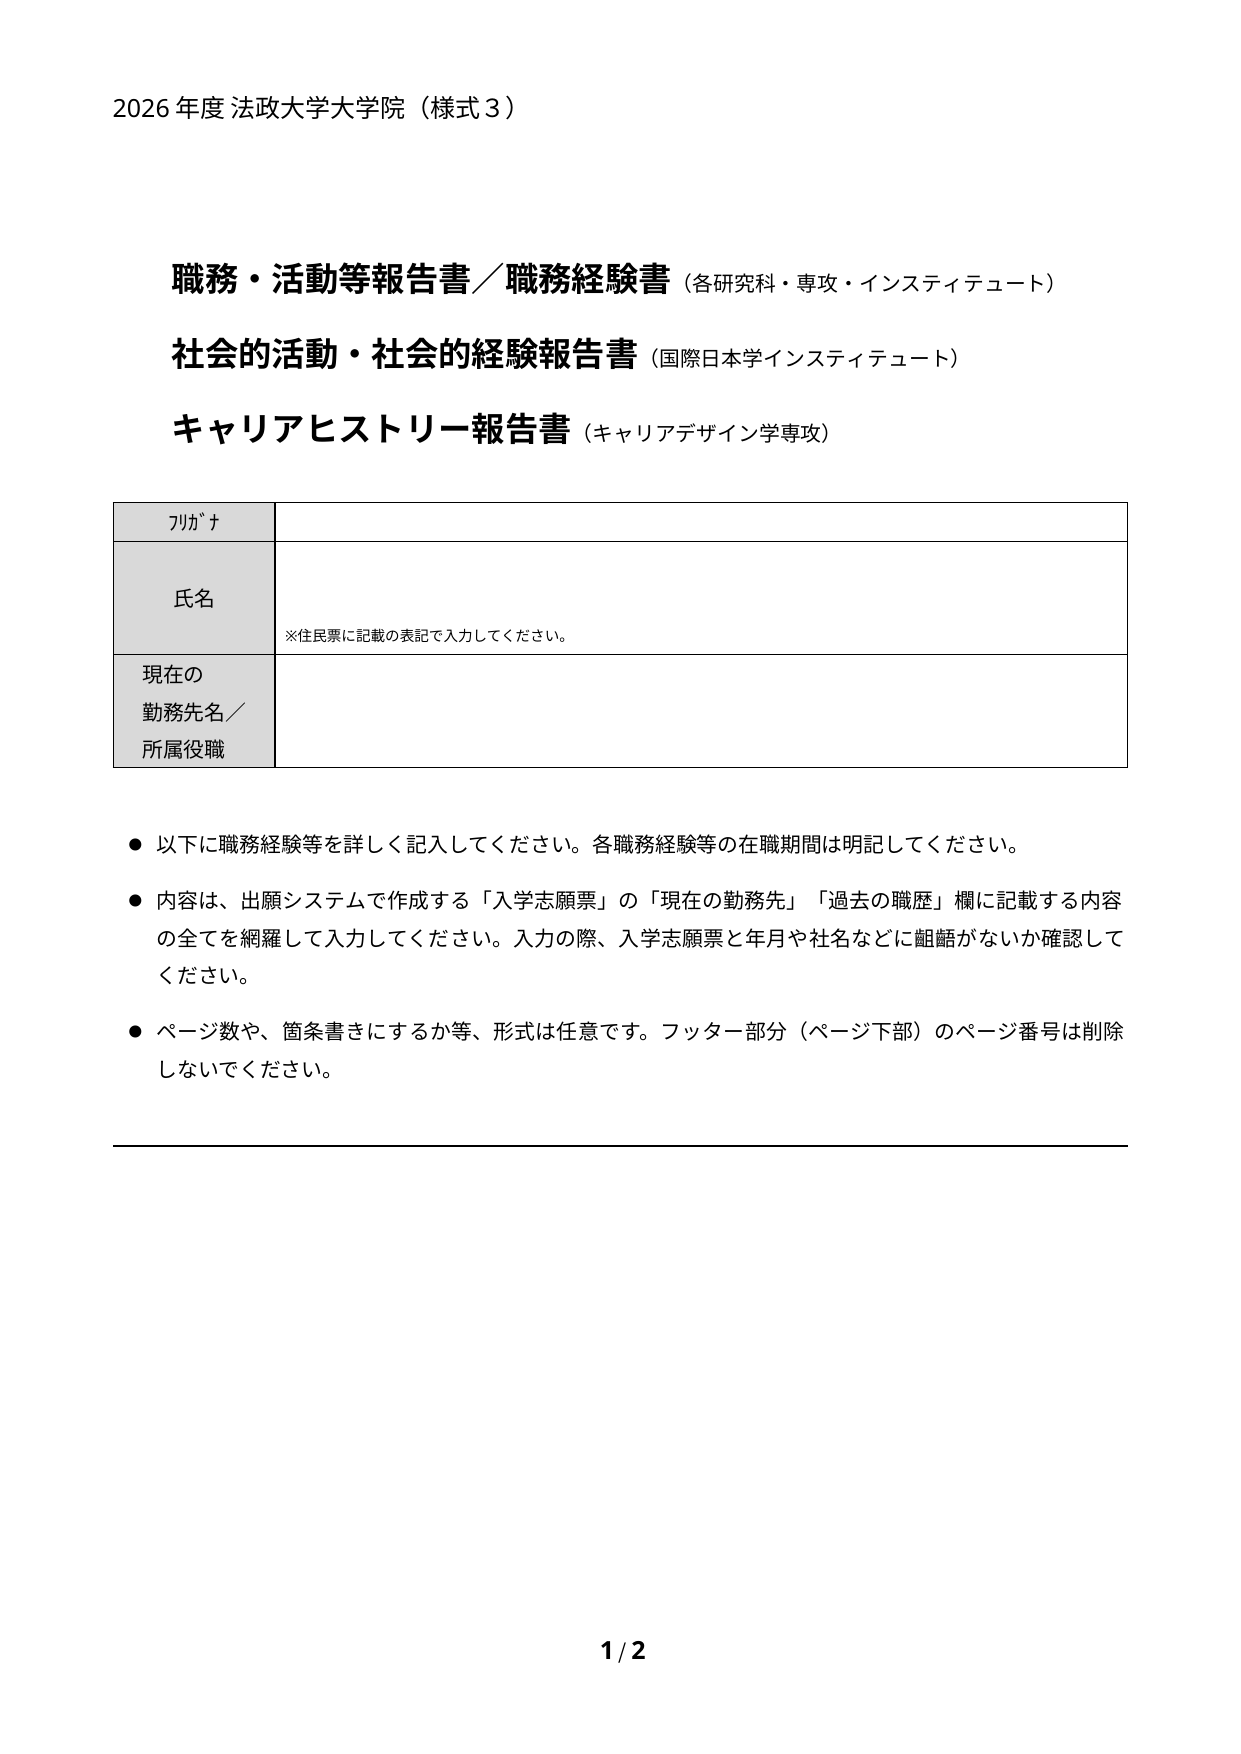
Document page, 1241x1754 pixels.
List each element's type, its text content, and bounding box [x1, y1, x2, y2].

text 社会的活動・社会的経験報告書（国際日本学インスティテュート） [112, 314, 1128, 389]
table_cell 現在の 勤務先名／ 所属役職 [114, 655, 274, 767]
text キャリアヒストリー報告書（キャリアデザイン学専攻） [112, 389, 1128, 464]
list 以下に職務経験等を詳しく記入してください。各職務経験等の在職期間は明記してください。 [127, 824, 1128, 862]
table_cell [276, 655, 1127, 767]
table_cell [276, 542, 1127, 615]
list ページ数や、箇条書きにするか等、形式は任意です。フッター部分（ページ下部）のページ番号は削除しないでください。 [127, 1012, 1128, 1087]
table_cell 氏名 [114, 542, 274, 654]
list 内容は、出願システムで作成する「入学志願票」の「現在の勤務先」「過去の職歴」欄に記載する内容の全てを網羅して入力してください。入力の際、入学志願票と年月や社名などに齟齬がないか確認してください。 [127, 881, 1128, 993]
table_cell ※住民票に記載の表記で入力してください。 [276, 615, 1127, 654]
table_header ﾌﾘｶﾞﾅ [114, 503, 274, 541]
text 職務・活動等報告書／職務経験書（各研究科・専攻・インスティテュート） [112, 239, 1128, 314]
table_header [276, 503, 1127, 541]
